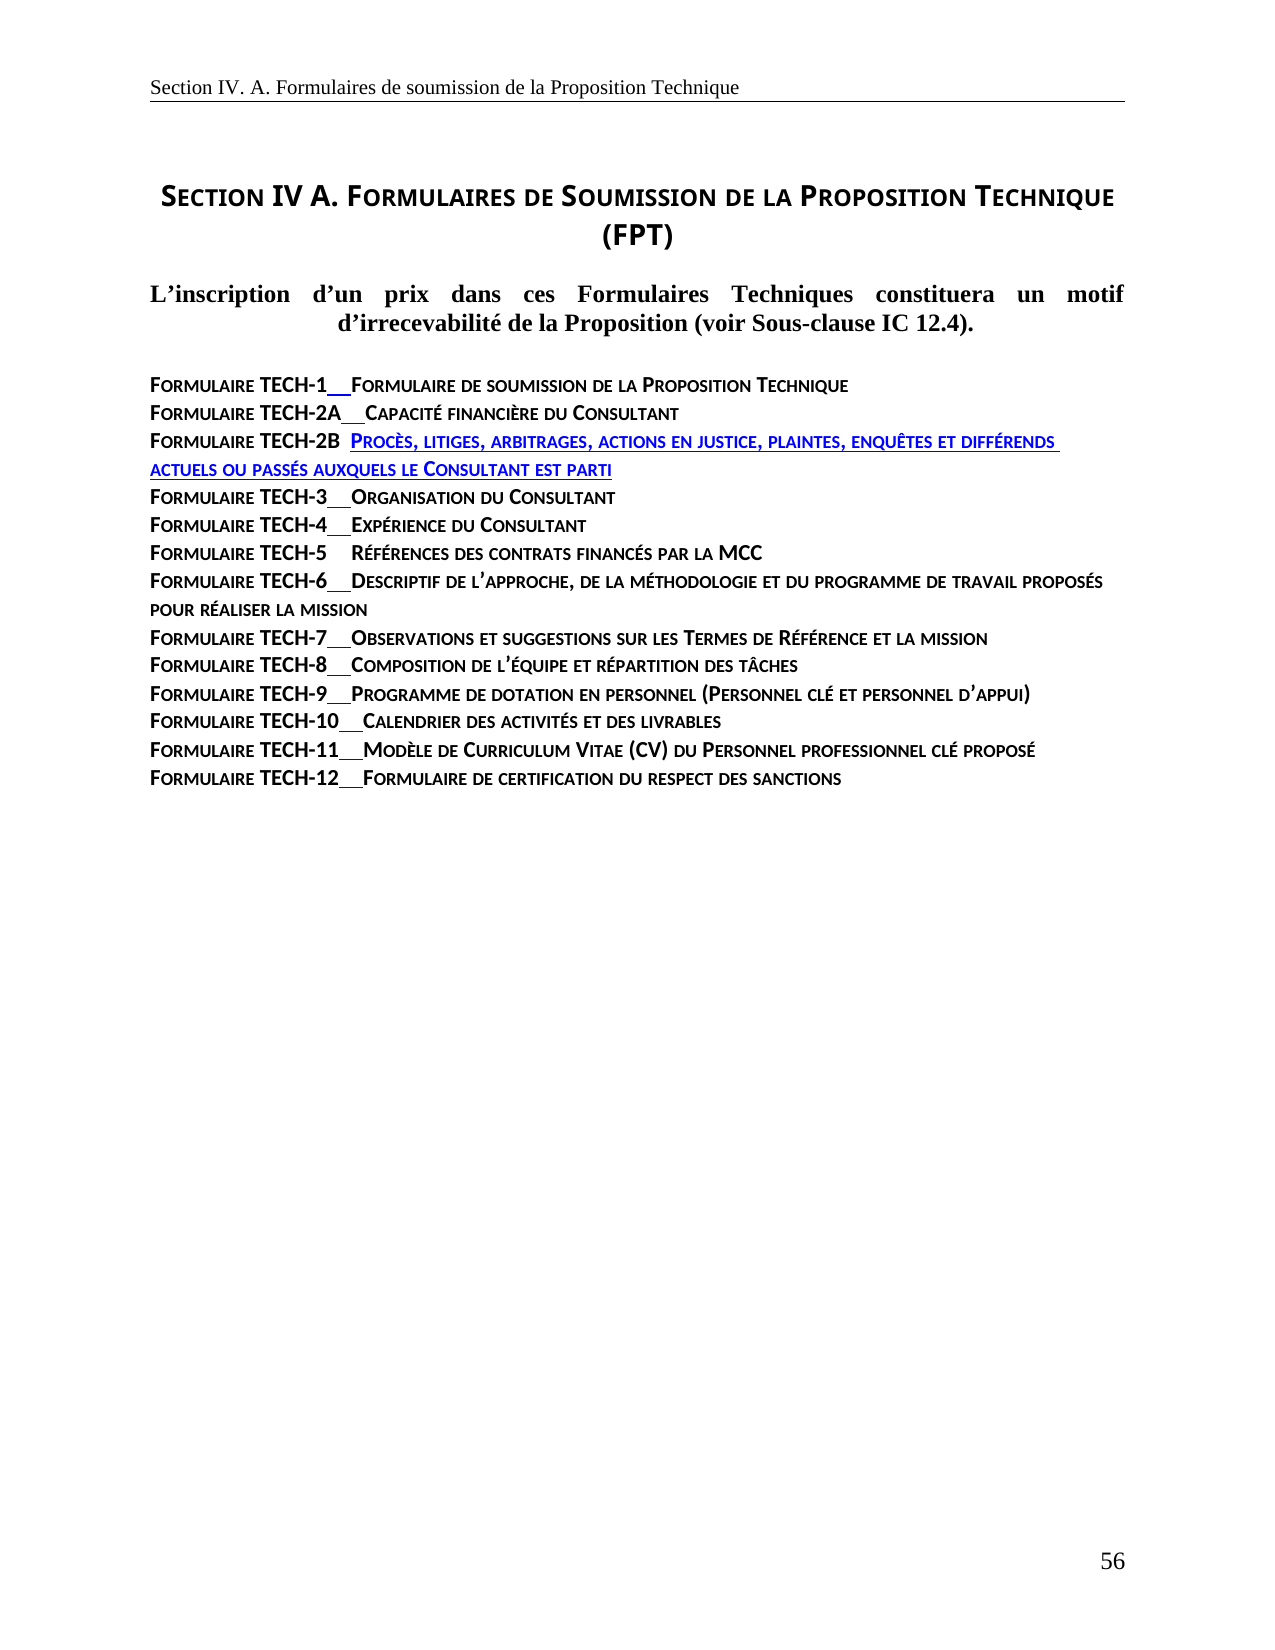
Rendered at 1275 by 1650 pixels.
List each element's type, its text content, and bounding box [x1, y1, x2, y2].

text Formulaire TECH-4 Expérience du Consultant 63 [150, 511, 1125, 538]
text Formulaire TECH-8 Composition de l’équipe et répartition des tâches 69 [150, 651, 1125, 679]
text Formulaire TECH-7 Observations et suggestions sur les Termes de Référence et la mission 68 [150, 623, 1125, 651]
text Formulaire TECH-9 Programme de dotation en personnel (Personnel clé et personnel d’appui) 70 [150, 679, 1125, 707]
text Formulaire TECH-3 Organisation du Consultant 62 [150, 482, 1125, 511]
text L’inscription d’un prix dans ces Formulaires Techniques constituera un motif d’irrecevabilité de la Proposition (voir Sous-clause IC 12.4). [150, 279, 1125, 337]
text Formulaire TECH-12 Formulaire de certification du respect des sanctions 75 [150, 763, 1125, 791]
text Formulaire TECH-5 Références des contrats financés par la MCC 65 [150, 538, 1125, 567]
text Formulaire TECH-1 Formulaire de soumission de la Proposition Technique 57 [150, 370, 1125, 398]
subtitle Section IV A. Formulaires de Soumission de la Proposition Technique (FPT) [150, 175, 1125, 254]
text Formulaire TECH-2B Procès, litiges, arbitrages, actions en justice, plaintes, enquêtes et différends actuels ou passés auxquels le Consultant est parti 61 [150, 426, 1125, 482]
text Formulaire TECH-10 Calendrier des activités et des livrables 72 [150, 707, 1125, 735]
text Formulaire TECH-11 Modèle de Curriculum Vitae (CV) du Personnel professionnel clé proposé 73 [150, 735, 1125, 763]
text Formulaire TECH-2A Capacité financière du Consultant 60 [150, 398, 1125, 426]
text Formulaire TECH-6 Descriptif de l’approche, de la méthodologie et du programme de travail proposés pour réaliser la mission 66 [150, 567, 1125, 623]
